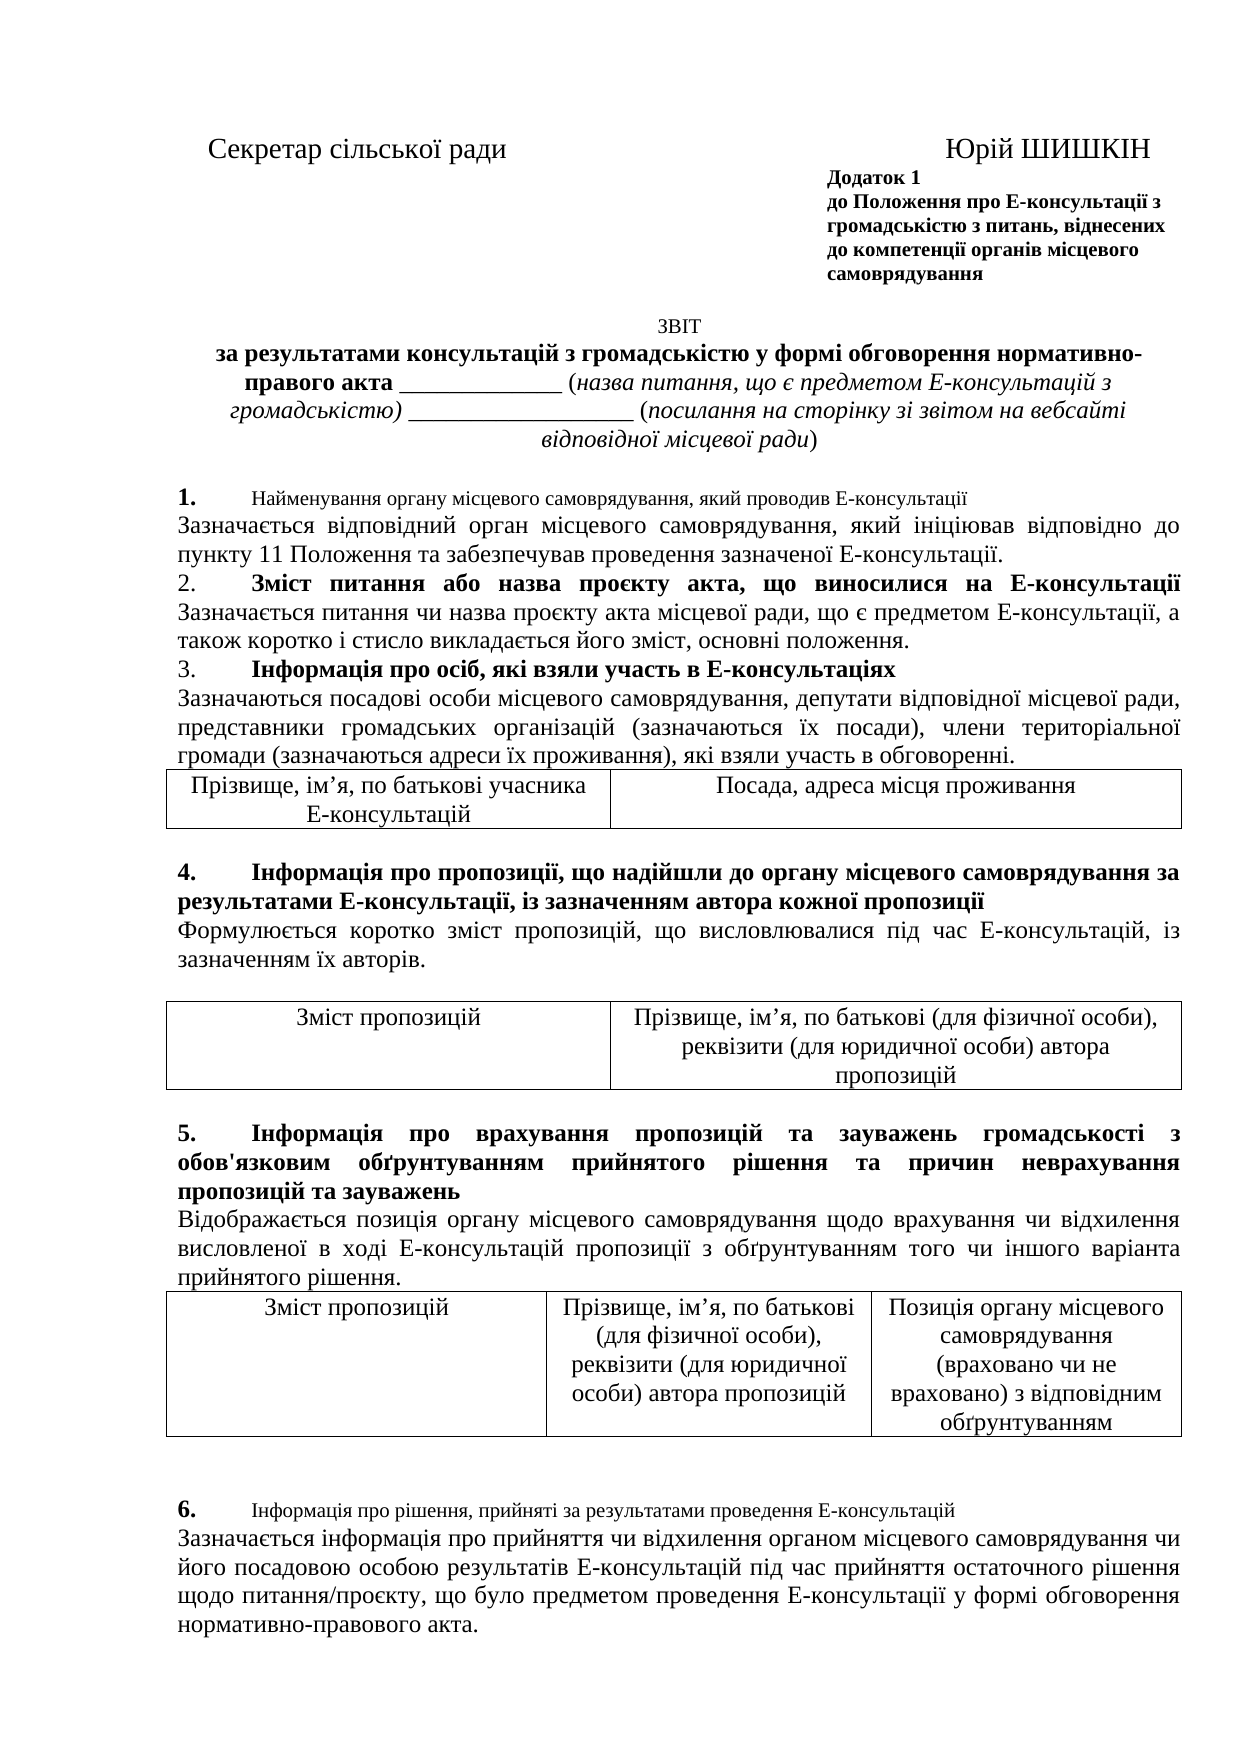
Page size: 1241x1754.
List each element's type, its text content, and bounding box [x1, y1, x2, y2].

text Зазначається інформація про прийняття чи відхилення органом місцевого самоврядування чи його посадовою особою результатів Е-консультацій під час прийняття остаточного рішення щодо питання/проєкту, що було предметом проведення Е-консультації у формі обговорення нормативно-правового акта. [177, 1523, 1181, 1638]
list Інформація про осіб, які взяли участь в Е-консультаціях [177, 654, 1181, 683]
table_header Позиція органу місцевого самоврядування (враховано чи не враховано) з відповідним обґрунтуванням [872, 1292, 1181, 1436]
text Зазначаються посадові особи місцевого самоврядування, депутати відповідної місцевої ради, представники громадських організацій (зазначаються їх посади), члени територіальної громади (зазначаються адреси їх проживання), які взяли участь в обговоренні. [177, 683, 1181, 769]
table_header Прізвище, ім’я, по батькові (для фізичної особи), реквізити (для юридичної особи) автора пропозицій [547, 1292, 871, 1436]
text Секретар сільської ради Юрій ШИШКІН [177, 131, 1181, 165]
text Зазначається відповідний орган місцевого самоврядування, який ініціював відповідно до пункту 11 Положення та забезпечував проведення зазначеної Е-консультації. [177, 510, 1181, 568]
subtitle Додаток 1 [827, 165, 1181, 189]
text Формулюється коротко зміст пропозицій, що висловлювалися під час Е-консультацій, із зазначенням їх авторів. [177, 915, 1181, 972]
text Відображається позиція органу місцевого самоврядування щодо врахування чи відхилення висловленої в ході Е-консультацій пропозиції з обґрунтуванням того чи іншого варіанта прийнятого рішення. [177, 1204, 1181, 1291]
table_header Зміст пропозицій [167, 1292, 546, 1436]
table_header Прізвище, ім’я, по батькові (для фізичної особи), реквізити (для юридичної особи) автора пропозицій [611, 1002, 1181, 1088]
list Інформація про врахування пропозицій та зауважень громадськості з обов'язковим обґрунтуванням прийнятого рішення та причин неврахування пропозицій та зауважень [177, 1118, 1181, 1204]
table_header Прізвище, ім’я, по батькові учасника Е-консультацій [167, 770, 610, 828]
list Інформація про пропозиції, що надійшли до органу місцевого самоврядування за результатами Е-консультації, із зазначенням автора кожної пропозиції [177, 857, 1181, 915]
table_header Зміст пропозицій [167, 1002, 610, 1088]
table_header Посада, адреса місця проживання [611, 770, 1181, 828]
list Зміст питання або назва проєкту акта, що виносилися на Е-консультації Зазначається питання чи назва проєкту акта місцевої ради, що є предметом Е-консультації, а також коротко і стисло викладається його зміст, основні положення. [177, 568, 1181, 654]
text за результатами консультацій з громадськістю у формі обговорення нормативно-правого акта _____________ (назва питання, що є предметом Е-консультацій з громадськістю) __________________ (посилання на сторінку зі звітом на вебсайті відповідної місцевої ради) [177, 338, 1181, 453]
subtitle до Положення про Е-консультації з громадськістю з питань, віднесених до компетенції органів місцевого самоврядування [827, 189, 1181, 285]
